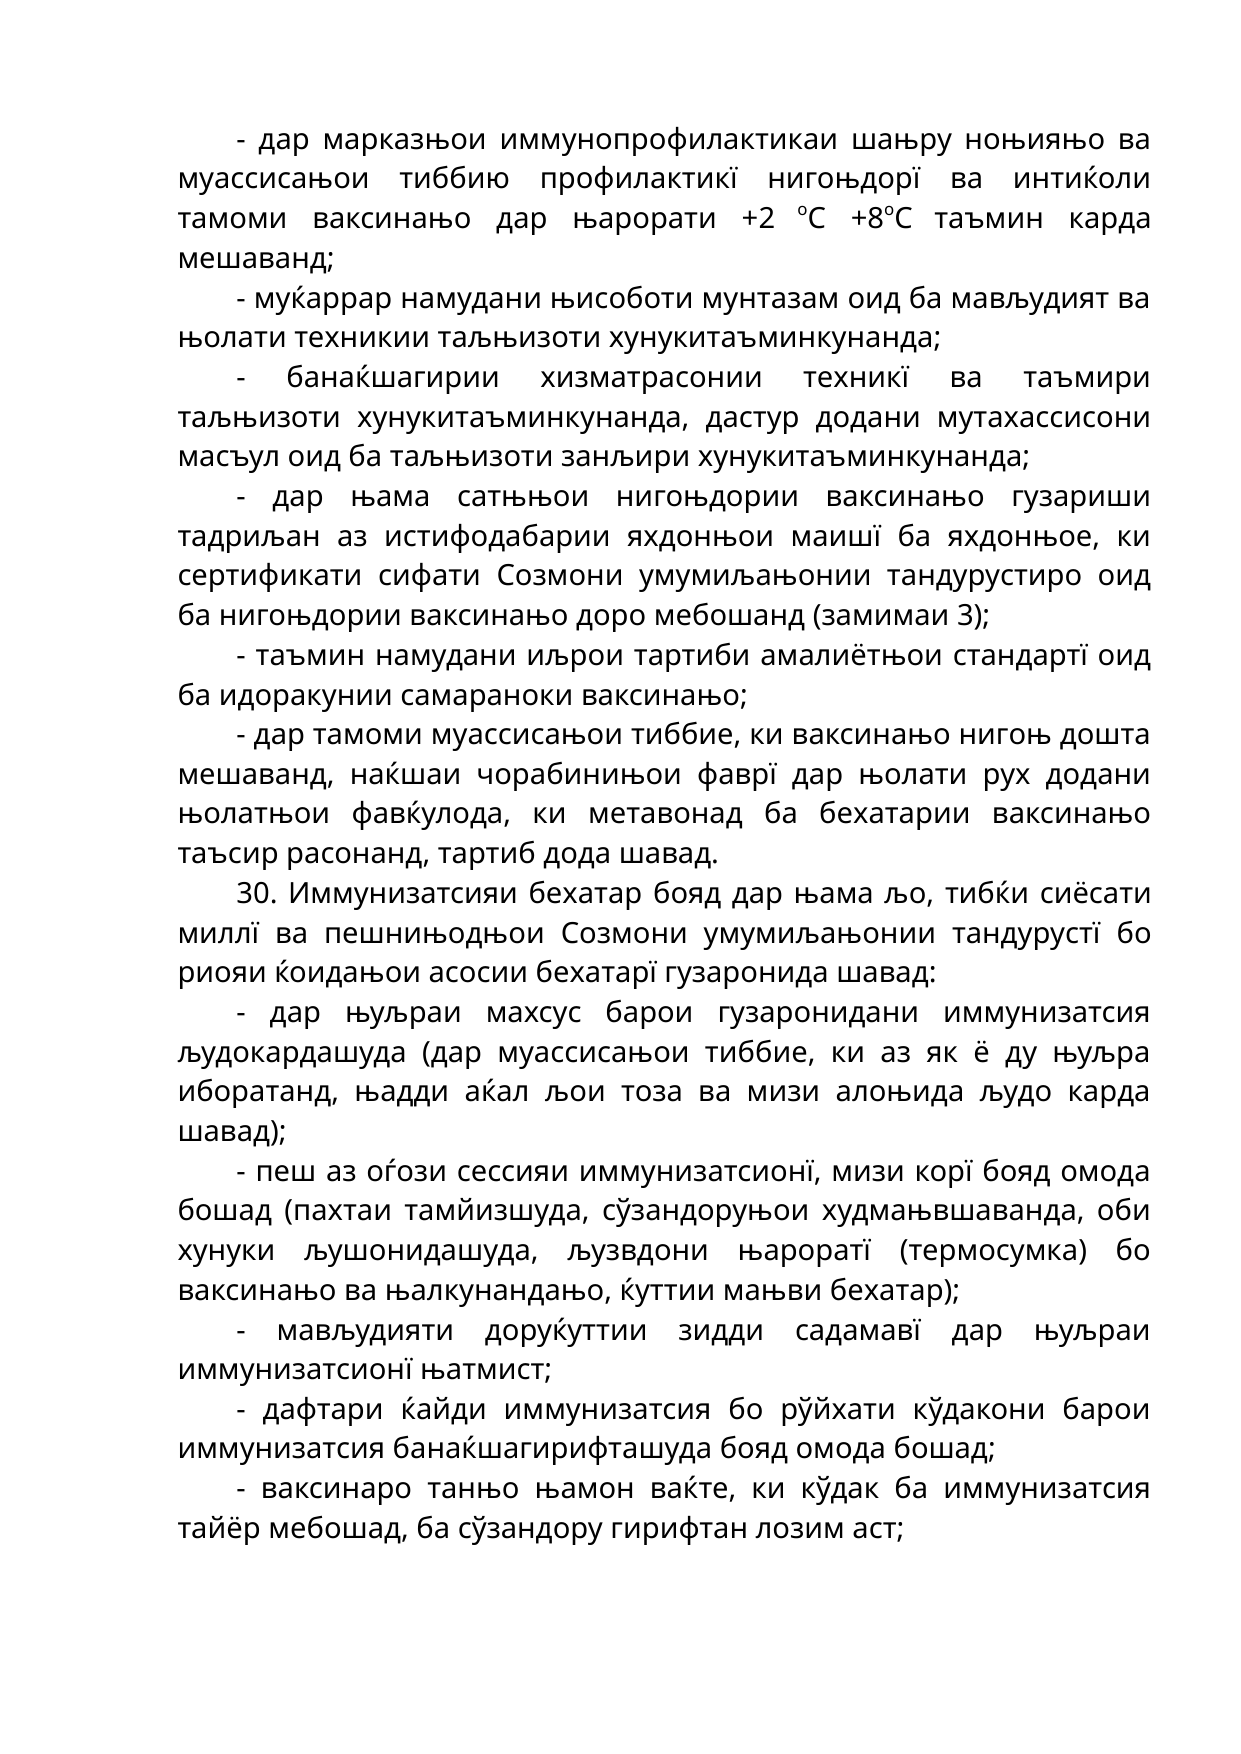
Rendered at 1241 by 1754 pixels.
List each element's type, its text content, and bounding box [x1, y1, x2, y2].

text - дафтари ќайди иммунизатсия бо рўйхати кўдакони барои иммунизатсия банаќшагирифташуда бояд омода бошад; [177, 1388, 1152, 1467]
text - банаќшагирии хизматрасонии техникї ва таъмири таљњизоти хунукитаъминкунанда, дастур додани мутахассисони масъул оид ба таљњизоти занљири хунукитаъминкунанда; [177, 356, 1152, 475]
text - дар тамоми муассисањои тиббие, ки ваксинањо нигоњ дошта мешаванд, наќшаи чорабинињои фаврї дар њолати рух додани њолатњои фавќулода, ки метавонад ба бехатарии ваксинањо таъсир расонанд, тартиб дода шавад. [177, 713, 1152, 872]
text - ваксинаро танњо њамон ваќте, ки кўдак ба иммунизатсия тайёр мебошад, ба сўзандору гирифтан лозим аст; [177, 1467, 1152, 1547]
text - дар марказњои иммунопрофилактикаи шањру ноњияњо ва муассисањои тиббию профилактикї нигоњдорї ва интиќоли тамоми ваксинањо дар њарорати +2 оС +8оС таъмин карда мешаванд; [177, 118, 1152, 277]
text - таъмин намудани иљрои тартиби амалиётњои стандартї оид ба идоракунии самараноки ваксинањо; [177, 634, 1152, 713]
text 30. Иммунизатсияи бехатар бояд дар њама љо, тибќи сиёсати миллї ва пешнињодњои Созмони умумиљањонии тандурустї бо риояи ќоидањои асосии бехатарї гузаронида шавад: [177, 872, 1152, 991]
text - муќаррар намудани њисоботи мунтазам оид ба мављудият ва њолати техникии таљњизоти хунукитаъминкунанда; [177, 277, 1152, 356]
text - дар њуљраи махсус барои гузаронидани иммунизатсия људокардашуда (дар муассисањои тиббие, ки аз як ё ду њуљра иборатанд, њадди аќал љои тоза ва мизи алоњида људо карда шавад); [177, 991, 1152, 1150]
text - дар њама сатњњои нигоњдории ваксинањо гузариши тадриљан аз истифодабарии яхдонњои маишї ба яхдонњое, ки сертификати сифати Созмони умумиљањонии тандурустиро оид ба нигоњдории ваксинањо доро мебошанд (замимаи 3); [177, 475, 1152, 634]
text - мављудияти доруќуттии зидди садамавї дар њуљраи иммунизатсионї њатмист; [177, 1309, 1152, 1388]
text - пеш аз оѓози сессияи иммунизатсионї, мизи корї бояд омода бошад (пахтаи тамйизшуда, сўзандоруњои худмањвшаванда, оби хунуки љушонидашуда, љузвдони њароратї (термосумка) бо ваксинањо ва њалкунандањо, ќуттии мањви бехатар); [177, 1150, 1152, 1309]
